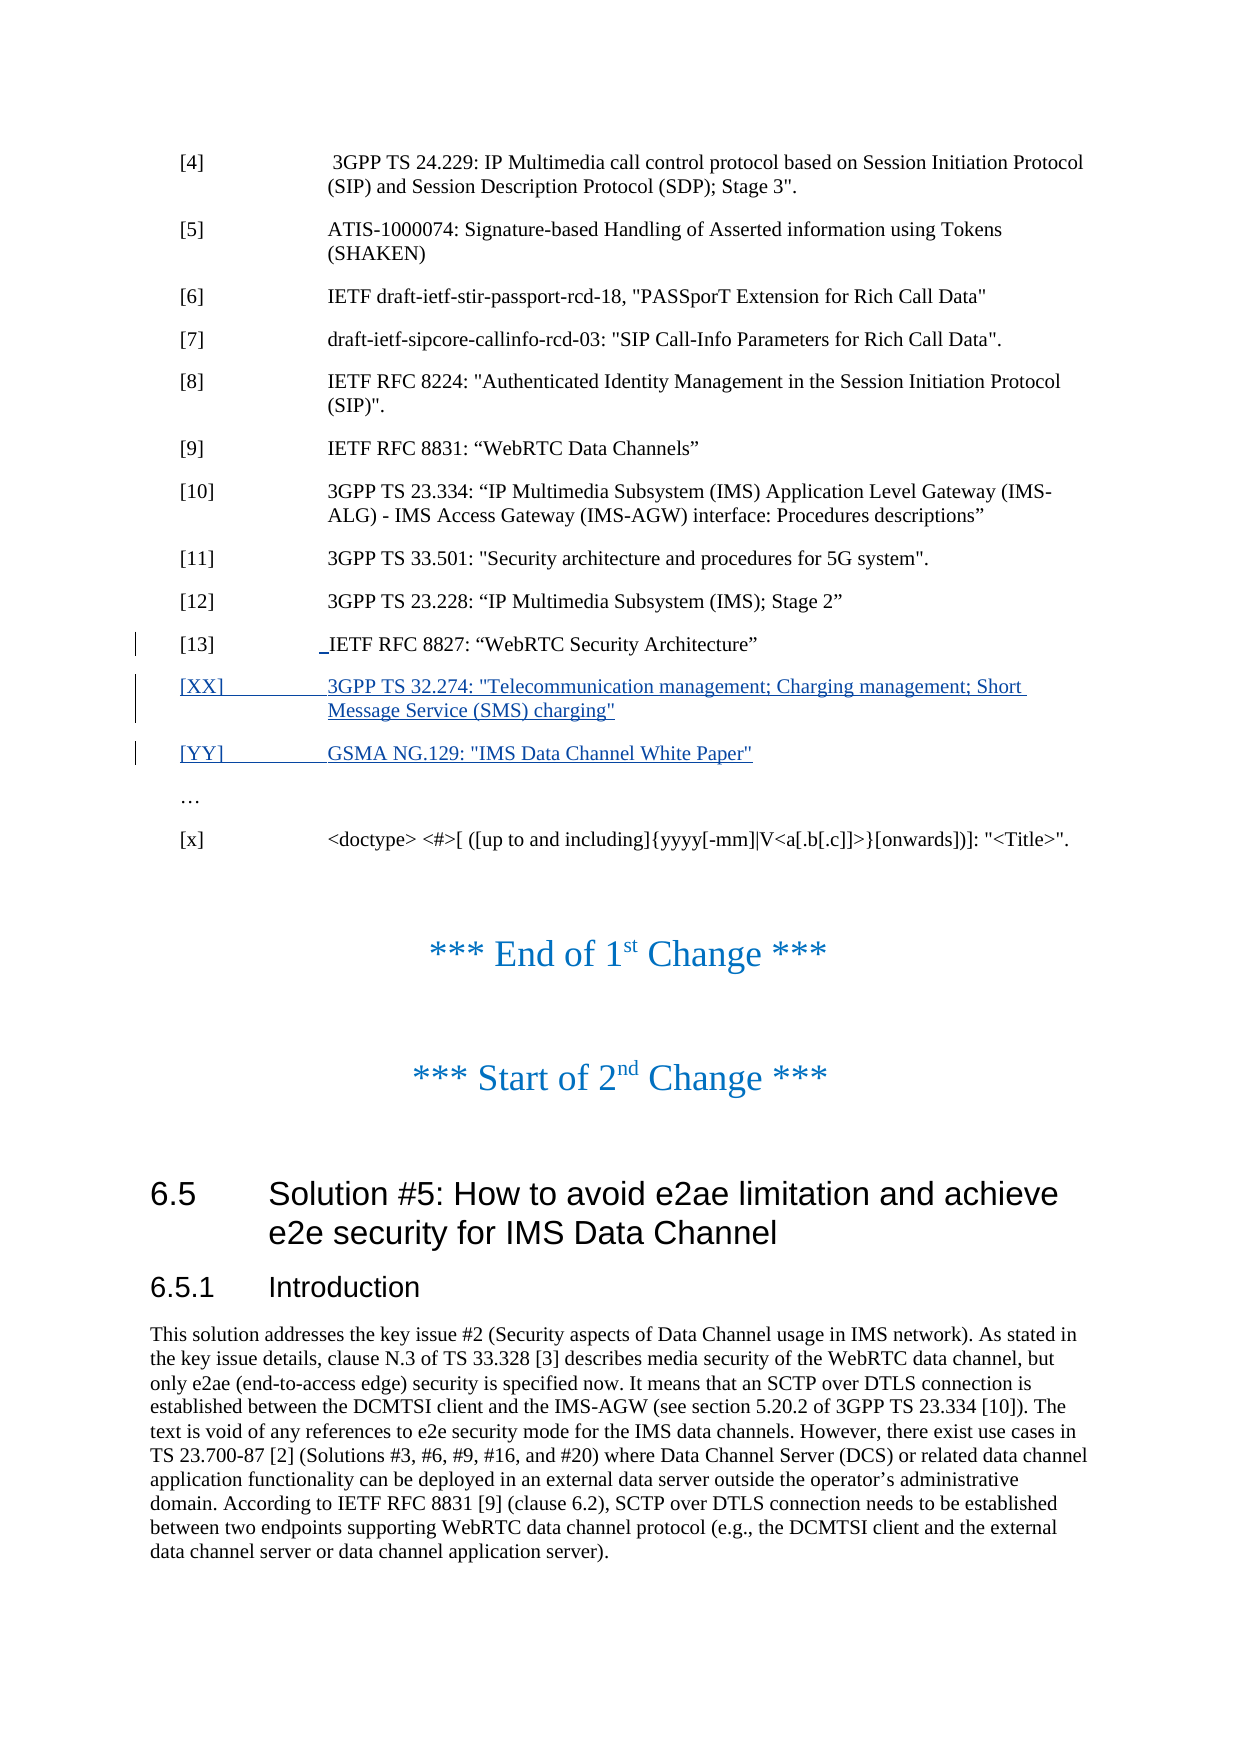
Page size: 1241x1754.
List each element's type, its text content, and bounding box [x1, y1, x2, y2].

subtitle 6.5.1 Introduction [150, 1270, 1090, 1303]
text [12] 3GPP TS 23.228: “IP Multimedia Subsystem (IMS); Stage 2” [179, 589, 1090, 613]
text [13] IETF RFC 8827: “WebRTC Security Architecture” [179, 632, 1090, 656]
text [9] IETF RFC 8831: “WebRTC Data Channels” [179, 436, 1090, 460]
text [8] IETF RFC 8224: "Authenticated Identity Management in the Session Initiation Protocol (SIP)". [179, 369, 1090, 417]
text [4] 3GPP TS 24.229: IP Multimedia call control protocol based on Session Initiation Protocol (SIP) and Session Description Protocol (SDP); Stage 3". [179, 150, 1090, 198]
text [6] IETF draft-ietf-stir-passport-rcd-18, "PASSporT Extension for Rich Call Data" [179, 284, 1090, 308]
text *** Start of 2nd Change *** [150, 1055, 1090, 1098]
subtitle 6.5 Solution #5: How to avoid e2ae limitation and achieve e2e security for IMS Data Channel [150, 1174, 1090, 1251]
text [x] <doctype> <#>[ ([up to and including]{yyyy[-mm]|V<a[.b[.c]]>}[onwards])]: "<Title>". [179, 827, 1090, 851]
text … [179, 784, 1090, 808]
text [10] 3GPP TS 23.334: “IP Multimedia Subsystem (IMS) Application Level Gateway (IMS-ALG) - IMS Access Gateway (IMS-AGW) interface: Procedures descriptions” [179, 479, 1090, 527]
text [7] draft-ietf-sipcore-callinfo-rcd-03: "SIP Call-Info Parameters for Rich Call Data". [179, 327, 1090, 351]
text This solution addresses the key issue #2 (Security aspects of Data Channel usage in IMS network). As stated in the key issue details, clause N.3 of TS 33.328 [3] describes media security of the WebRTC data channel, but only e2ae (end-to-access edge) security is specified now. It means that an SCTP over DTLS connection is established between the DCMTSI client and the IMS-AGW (see section 5.20.2 of 3GPP TS 23.334 [10]). The text is void of any references to e2e security mode for the IMS data channels. However, there exist use cases in TS 23.700-87 [2] (Solutions #3, #6, #9, #16, and #20) where Data Channel Server (DCS) or related data channel application functionality can be deployed in an external data server outside the operator’s administrative domain. According to IETF RFC 8831 [9] (clause 6.2), SCTP over DTLS connection needs to be established between two endpoints supporting WebRTC data channel protocol (e.g., the DCMTSI client and the external data channel server or data channel application server). [150, 1322, 1090, 1563]
text *** End of 1st Change *** [150, 932, 1090, 975]
text [5] ATIS-1000074: Signature-based Handling of Asserted information using Tokens (SHAKEN) [179, 217, 1090, 265]
text [11] 3GPP TS 33.501: "Security architecture and procedures for 5G system". [179, 546, 1090, 570]
